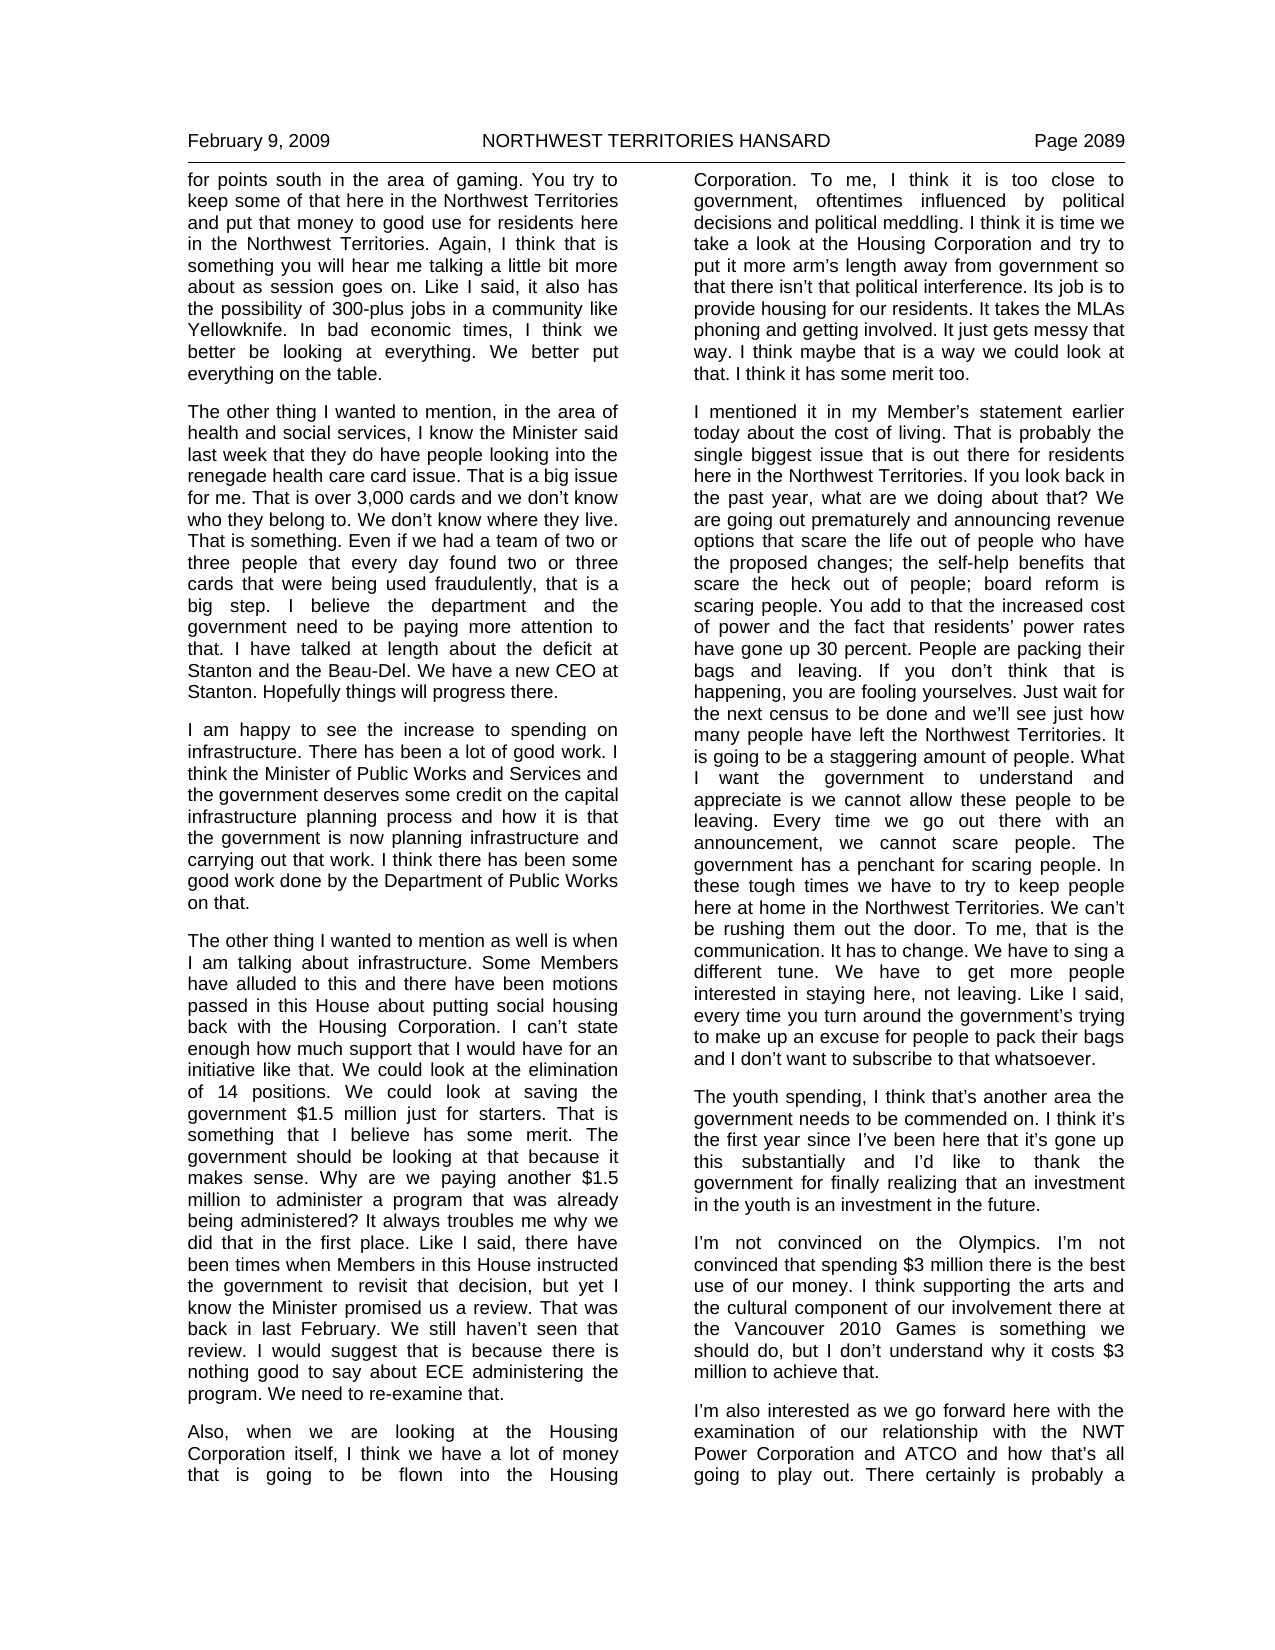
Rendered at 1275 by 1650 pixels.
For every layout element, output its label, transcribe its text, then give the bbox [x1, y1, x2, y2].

text Also, when we are looking at the Housing Corporation itself, I think we have a lot of money that is going to be flown into the Housing Corporation. To me, I think it is too close to government, oftentimes influenced by political decisions and political meddling. I think it is time we take a look at the Housing Corporation and try to put it more arm’s length away from government so that there isn’t that political interference. Its job is to provide housing for our residents. It takes the MLAs phoning and getting involved. It just gets messy that way. I think maybe that is a way we could look at that. I think it has some merit too. [694, 168, 1125, 384]
text I am happy to see the increase to spending on infrastructure. There has been a lot of good work. I think the Minister of Public Works and Services and the government deserves some credit on the capital infrastructure planning process and how it is that the government is now planning infrastructure and carrying out that work. I think there has been some good work done by the Department of Public Works on that. [187, 719, 619, 913]
text The other thing I wanted to mention, in the area of health and social services, I know the Minister said last week that they do have people looking into the renegade health care card issue. That is a big issue for me. That is over 3,000 cards and we don’t know who they belong to. We don’t know where they live. That is something. Even if we had a team of two or three people that every day found two or three cards that were being used fraudulently, that is a big step. I believe the department and the government need to be paying more attention to that. I have talked at length about the deficit at Stanton and the Beau-Del. We have a new CEO at Stanton. Hopefully things will progress there. [187, 401, 619, 702]
text The youth spending, I think that’s another area the government needs to be commended on. I think it’s the first year since I’ve been here that it’s gone up this substantially and I’d like to thank the government for finally realizing that an investment in the youth is an investment in the future. [694, 1086, 1125, 1215]
text The other thing I wanted to mention as well is when I am talking about infrastructure. Some Members have alluded to this and there have been motions passed in this House about putting social housing back with the Housing Corporation. I can’t state enough how much support that I would have for an initiative like that. We could look at the elimination of 14 positions. We could look at saving the government $1.5 million just for starters. That is something that I believe has some merit. The government should be looking at that because it makes sense. Why are we paying another $1.5 million to administer a program that was already being administered? It always troubles me why we did that in the first place. Like I said, there have been times when Members in this House instructed the government to revisit that decision, but yet I know the Minister promised us a review. That was back in last February. We still haven’t seen that review. I would suggest that is because there is nothing good to say about ECE administering the program. We need to re-examine that. [187, 930, 619, 1404]
text I’m not convinced on the Olympics. I’m not convinced that spending $3 million there is the best use of our money. I think supporting the arts and the cultural component of our involvement there at the Vancouver 2010 Games is something we should do, but I don’t understand why it costs $3 million to achieve that. [694, 1232, 1125, 1383]
text I mentioned it in my Member’s statement earlier today about the cost of living. That is probably the single biggest issue that is out there for residents here in the Northwest Territories. If you look back in the past year, what are we doing about that? We are going out prematurely and announcing revenue options that scare the life out of people who have the proposed changes; the self-help benefits that scare the heck out of people; board reform is scaring people. You add to that the increased cost of power and the fact that residents’ power rates have gone up 30 percent. People are packing their bags and leaving. If you don’t think that is happening, you are fooling yourselves. Just wait for the next census to be done and we’ll see just how many people have left the Northwest Territories. It is going to be a staggering amount of people. What I want the government to understand and appreciate is we cannot allow these people to be leaving. Every time we go out there with an announcement, we cannot scare people. The government has a penchant for scaring people. In these tough times we have to try to keep people here at home in the Northwest Territories. We can’t be rushing them out the door. To me, that is the communication. It has to change. We have to sing a different tune. We have to get more people interested in staying here, not leaving. Like I said, every time you turn around the government’s trying to make up an excuse for people to pack their bags and I don’t want to subscribe to that whatsoever. [694, 401, 1125, 1069]
